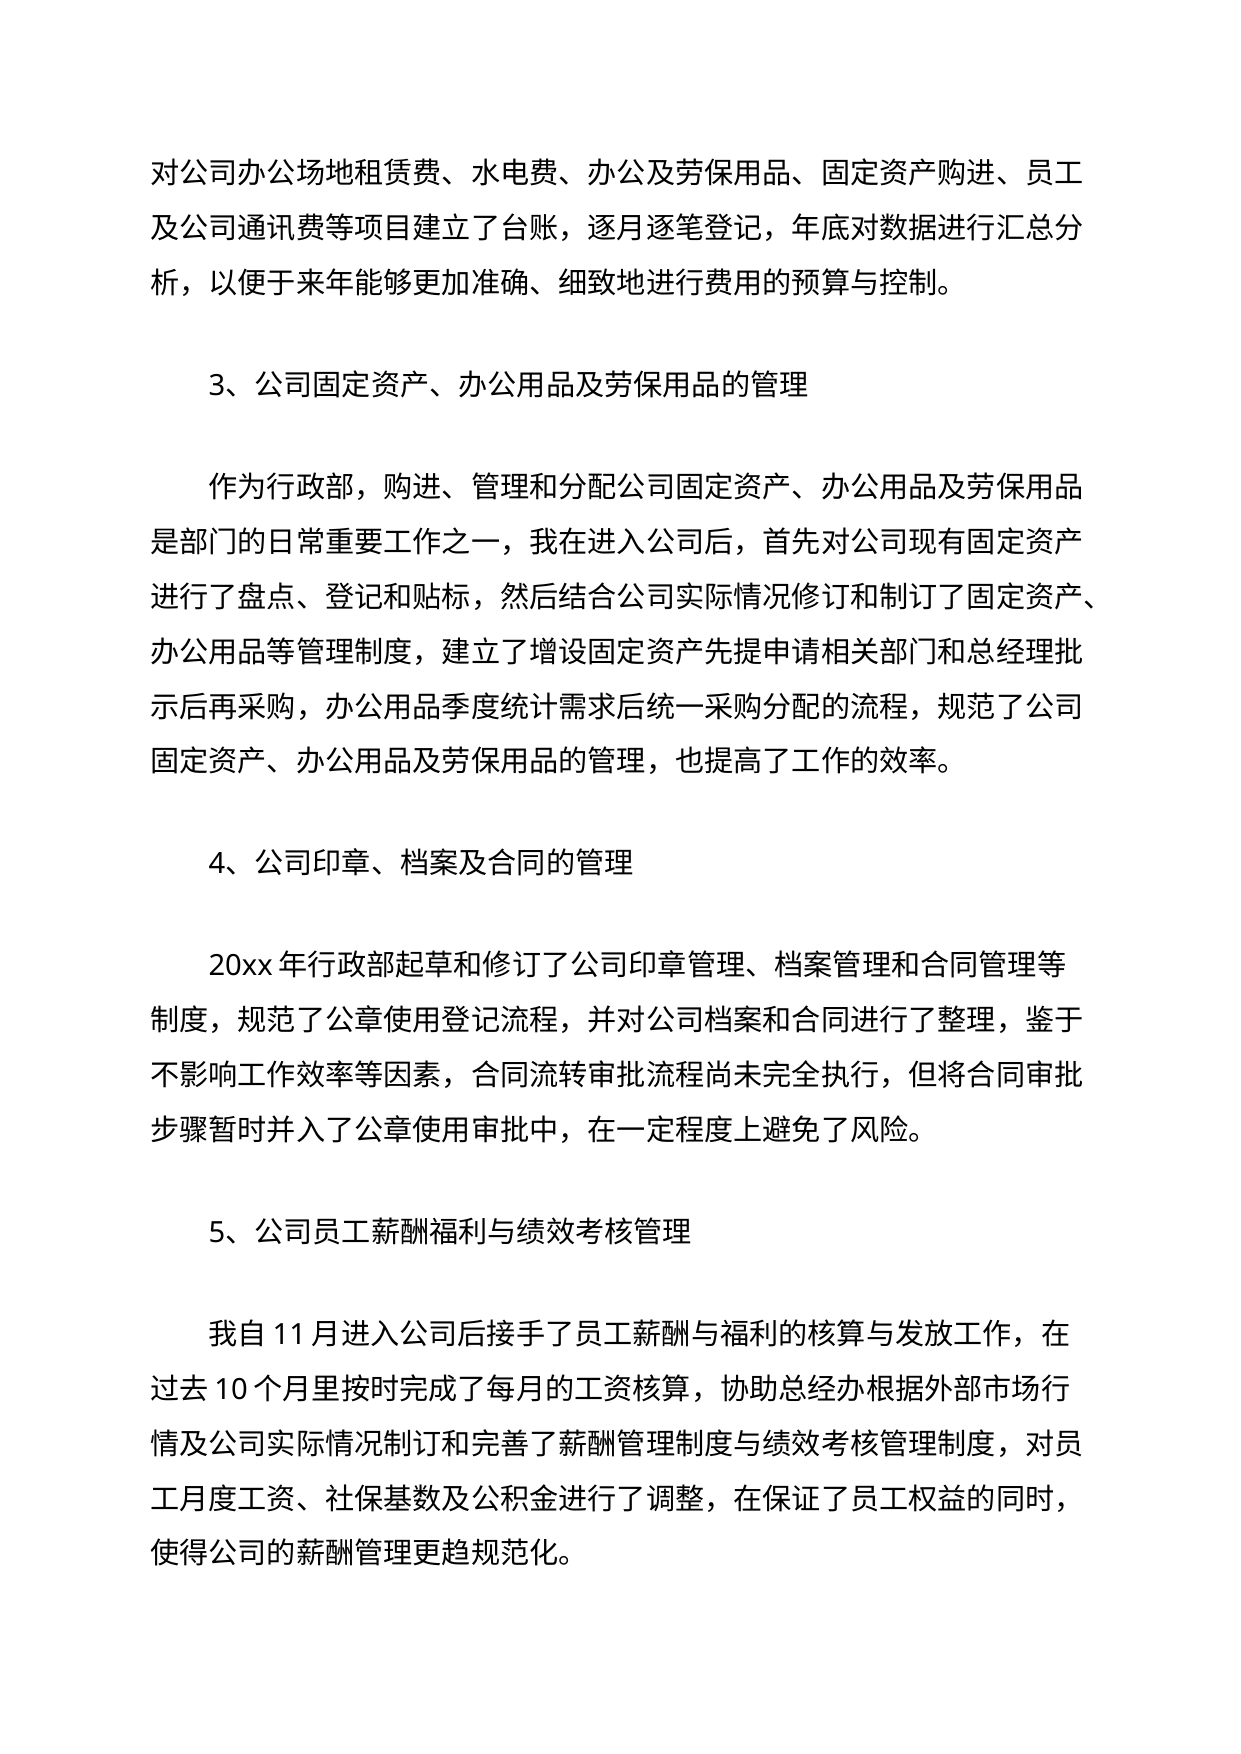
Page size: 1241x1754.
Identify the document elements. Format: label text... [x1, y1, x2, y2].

text 3、公司固定资产、办公用品及劳保用品的管理 [150, 362, 1090, 404]
text 作为行政部，购进、管理和分配公司固定资产、办公用品及劳保用品是部门的日常重要工作之一，我在进入公司后，首先对公司现有固定资产进行了盘点、登记和贴标，然后结合公司实际情况修订和制订了固定资产、办公用品等管理制度，建立了增设固定资产先提申请相关部门和总经理批示后再采购，办公用品季度统计需求后统一采购分配的流程，规范了公司固定资产、办公用品及劳保用品的管理，也提高了工作的效率。 [150, 463, 1090, 780]
text 4、公司印章、档案及合同的管理 [150, 840, 1090, 882]
text 5、公司员工薪酬福利与绩效考核管理 [150, 1208, 1090, 1251]
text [150, 150, 1090, 302]
text 我自11月进入公司后接手了员工薪酬与福利的核算与发放工作，在过去10个月里按时完成了每月的工资核算，协助总经办根据外部市场行情及公司实际情况制订和完善了薪酬管理制度与绩效考核管理制度，对员工月度工资、社保基数及公积金进行了调整，在保证了员工权益的同时，使得公司的薪酬管理更趋规范化。 [150, 1310, 1090, 1572]
text 20xx年行政部起草和修订了公司印章管理、档案管理和合同管理等制度，规范了公章使用登记流程，并对公司档案和合同进行了整理，鉴于不影响工作效率等因素，合同流转审批流程尚未完全执行，但将合同审批步骤暂时并入了公章使用审批中，在一定程度上避免了风险。 [150, 942, 1090, 1149]
